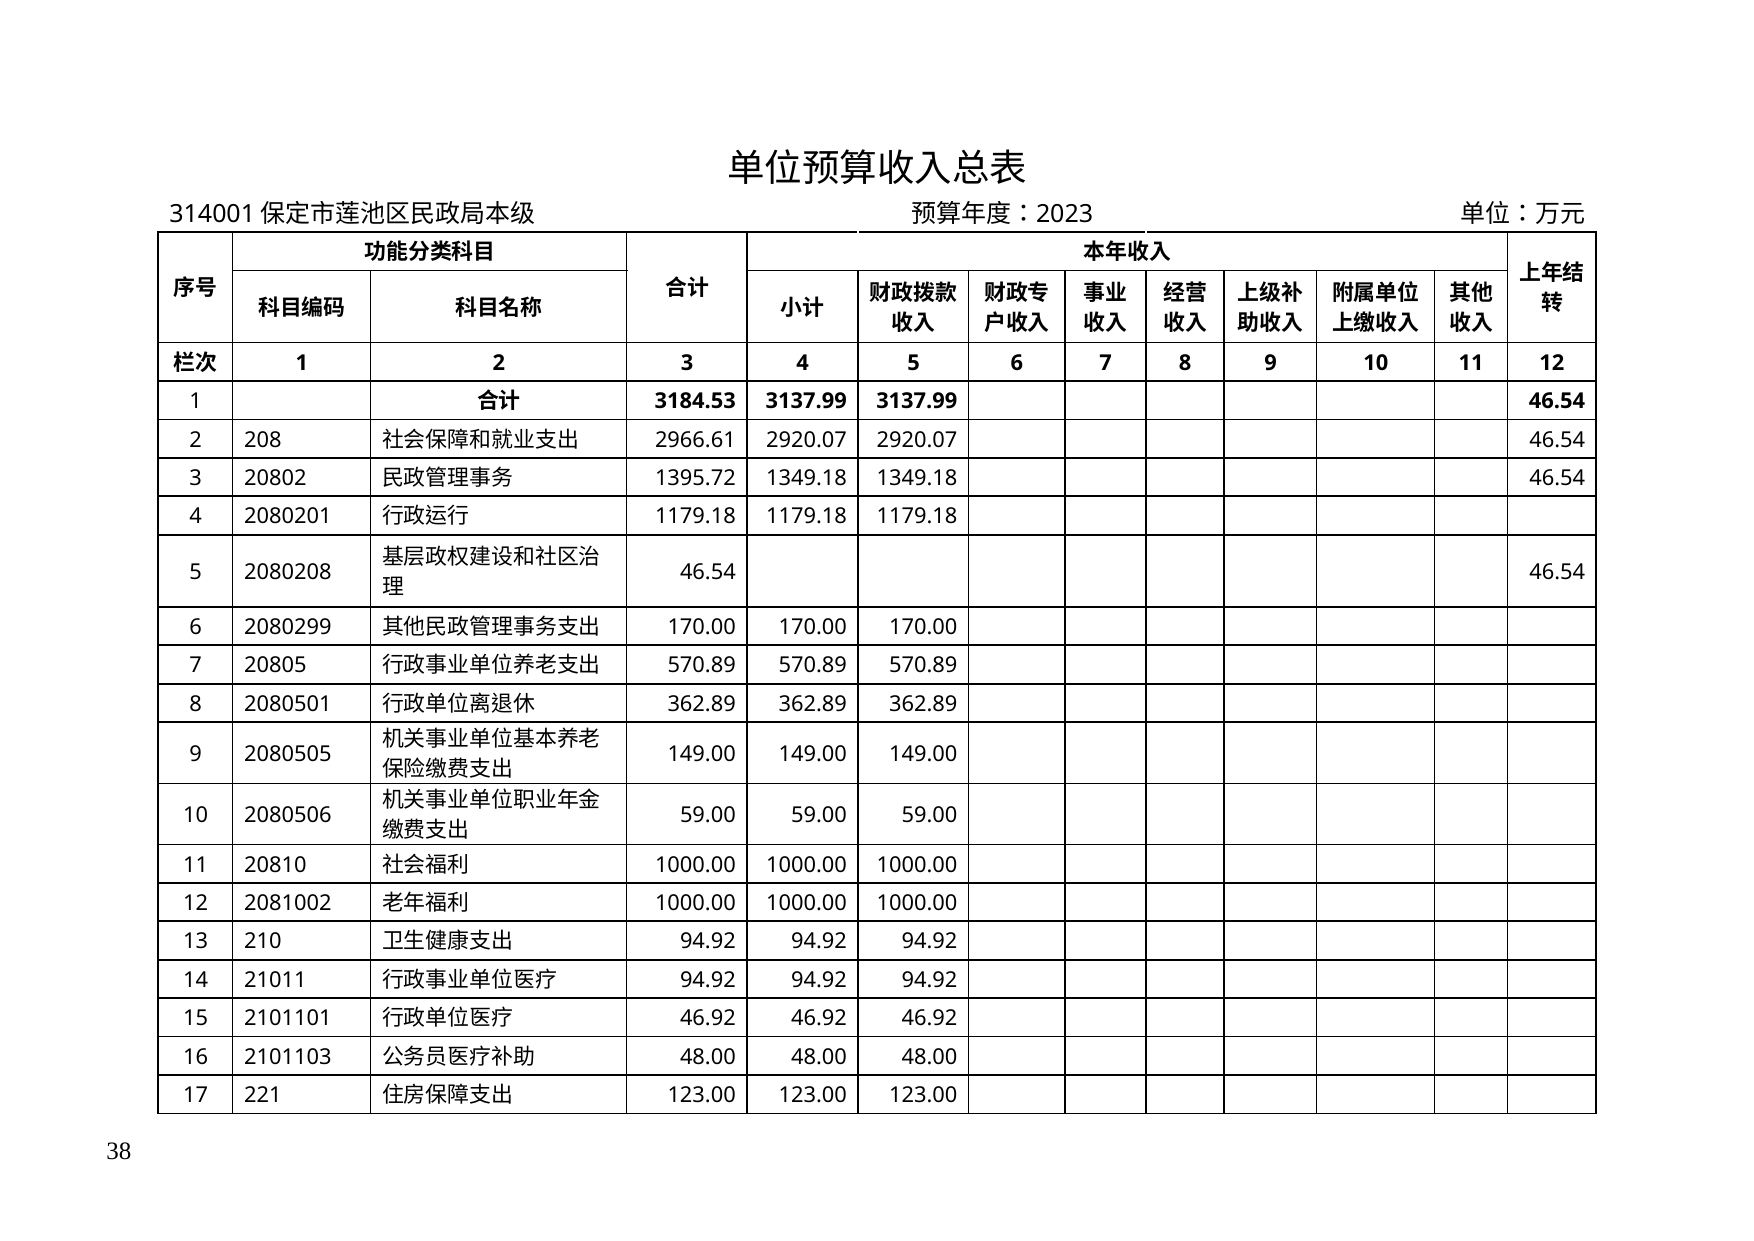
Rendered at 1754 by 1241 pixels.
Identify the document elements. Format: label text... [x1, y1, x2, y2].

table_cell 46.54 [1508, 536, 1595, 606]
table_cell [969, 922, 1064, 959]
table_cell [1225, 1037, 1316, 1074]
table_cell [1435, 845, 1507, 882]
table_cell [1317, 784, 1434, 843]
table_cell [1317, 382, 1434, 418]
table_cell 11 [159, 845, 232, 882]
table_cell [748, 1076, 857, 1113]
table_cell [969, 497, 1064, 534]
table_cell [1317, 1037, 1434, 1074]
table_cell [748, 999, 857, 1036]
table_cell [969, 845, 1064, 882]
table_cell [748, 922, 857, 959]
table_cell 170.00 [748, 608, 857, 644]
table_cell [969, 459, 1064, 495]
table_cell [1066, 608, 1145, 644]
table_cell 170.00 [859, 608, 968, 644]
table_cell [1225, 685, 1316, 721]
table_cell 社会保障和就业支出 [371, 420, 626, 457]
table_cell 本年收入 [748, 233, 1507, 270]
table_cell 3137.99 [859, 382, 968, 418]
table_cell [1508, 784, 1595, 843]
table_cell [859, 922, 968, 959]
table_cell [1317, 459, 1434, 495]
table_header 单位：万元 [1147, 195, 1595, 231]
table_cell 4 [748, 343, 857, 380]
table_cell 财政专户收入 [969, 271, 1064, 342]
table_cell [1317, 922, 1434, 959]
table_cell 小计 [748, 271, 857, 342]
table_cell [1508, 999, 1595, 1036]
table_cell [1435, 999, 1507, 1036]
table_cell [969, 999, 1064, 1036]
table_cell 2966.61 [627, 420, 746, 457]
table_cell [1066, 497, 1145, 534]
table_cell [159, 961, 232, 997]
table_cell 事业收入 [1066, 271, 1145, 342]
table_cell 4 [159, 497, 232, 534]
table_cell 2080506 [233, 784, 370, 843]
table_cell 570.89 [627, 646, 746, 683]
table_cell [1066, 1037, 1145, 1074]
table_cell 149.00 [748, 723, 857, 782]
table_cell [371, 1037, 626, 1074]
table_cell 5 [159, 536, 232, 606]
table_cell 208 [233, 420, 370, 457]
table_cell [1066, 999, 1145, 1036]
table_cell [1508, 646, 1595, 683]
table_cell [1066, 536, 1145, 606]
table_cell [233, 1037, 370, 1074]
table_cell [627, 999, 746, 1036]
table_cell 行政事业单位养老支出 [371, 646, 626, 683]
table_cell 2080299 [233, 608, 370, 644]
table_cell [1066, 382, 1145, 418]
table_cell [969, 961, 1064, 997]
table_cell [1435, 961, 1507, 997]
table_cell 9 [1225, 343, 1316, 380]
table_cell 1000.00 [748, 845, 857, 882]
table_cell [1066, 784, 1145, 843]
table_cell 362.89 [627, 685, 746, 721]
table_cell 2 [371, 343, 626, 380]
table_cell [1435, 459, 1507, 495]
table_cell 1 [233, 343, 370, 380]
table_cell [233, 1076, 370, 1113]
table_cell [1147, 845, 1223, 882]
table_cell [1435, 420, 1507, 457]
table_cell [1508, 608, 1595, 644]
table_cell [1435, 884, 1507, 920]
table_cell 基层政权建设和社区治理 [371, 536, 626, 606]
table_cell [748, 536, 857, 606]
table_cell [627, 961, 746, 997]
table_cell [969, 420, 1064, 457]
table_cell 上级补助收入 [1225, 271, 1316, 342]
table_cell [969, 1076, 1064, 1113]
table_cell 46.54 [627, 536, 746, 606]
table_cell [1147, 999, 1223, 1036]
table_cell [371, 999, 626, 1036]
table_cell 科目编码 [233, 271, 370, 342]
table_cell 59.00 [859, 784, 968, 843]
table_cell 民政管理事务 [371, 459, 626, 495]
table_cell 功能分类科目 [233, 233, 626, 270]
table_cell 6 [159, 608, 232, 644]
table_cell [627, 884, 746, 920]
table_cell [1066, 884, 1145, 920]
table_cell 合计 [627, 233, 746, 342]
table_cell [969, 646, 1064, 683]
table_cell [1435, 723, 1507, 782]
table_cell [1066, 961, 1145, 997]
table_cell 149.00 [627, 723, 746, 782]
table_cell [1435, 536, 1507, 606]
table_cell [1317, 646, 1434, 683]
table_cell 2080505 [233, 723, 370, 782]
table_cell 570.89 [859, 646, 968, 683]
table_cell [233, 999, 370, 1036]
table_cell 8 [159, 685, 232, 721]
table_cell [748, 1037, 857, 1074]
table_cell [1147, 723, 1223, 782]
table_cell 机关事业单位基本养老保险缴费支出 [371, 723, 626, 782]
table_cell [1225, 459, 1316, 495]
table_cell 2080201 [233, 497, 370, 534]
table_cell 570.89 [748, 646, 857, 683]
table_cell 3 [159, 459, 232, 495]
table_cell 362.89 [748, 685, 857, 721]
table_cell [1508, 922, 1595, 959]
table_cell [1317, 497, 1434, 534]
table_cell 7 [159, 646, 232, 683]
table_cell [1147, 646, 1223, 683]
table_cell [1317, 420, 1434, 457]
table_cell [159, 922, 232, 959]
table_cell [1066, 685, 1145, 721]
table_cell [1225, 497, 1316, 534]
table_cell 7 [1066, 343, 1145, 380]
table_cell [1435, 382, 1507, 418]
table_cell 合计 [371, 382, 626, 418]
table_cell 2 [159, 420, 232, 457]
table_cell 5 [859, 343, 968, 380]
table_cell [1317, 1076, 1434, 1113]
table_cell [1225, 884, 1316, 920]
table_cell [1147, 459, 1223, 495]
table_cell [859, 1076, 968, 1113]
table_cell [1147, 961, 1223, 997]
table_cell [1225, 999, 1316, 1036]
table_cell 12 [1508, 343, 1595, 380]
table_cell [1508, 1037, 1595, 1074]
table_cell [1225, 646, 1316, 683]
table_cell 20802 [233, 459, 370, 495]
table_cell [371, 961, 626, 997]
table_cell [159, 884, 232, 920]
table_cell [1435, 685, 1507, 721]
table_cell 1349.18 [748, 459, 857, 495]
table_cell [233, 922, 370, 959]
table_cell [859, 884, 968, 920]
table_cell 栏次 [159, 343, 232, 380]
table_cell [1435, 646, 1507, 683]
table_cell [1508, 685, 1595, 721]
table_cell [1435, 497, 1507, 534]
table_cell [969, 536, 1064, 606]
table_cell [233, 382, 370, 418]
table_cell [1225, 784, 1316, 843]
table_cell 其他收入 [1435, 271, 1507, 342]
table_cell 11 [1435, 343, 1507, 380]
table_cell [1147, 784, 1223, 843]
table_cell [1317, 685, 1434, 721]
table_cell 3184.53 [627, 382, 746, 418]
table_cell [1317, 723, 1434, 782]
table_cell [1147, 685, 1223, 721]
table_cell 3137.99 [748, 382, 857, 418]
table_cell 20810 [233, 845, 370, 882]
table_cell 1395.72 [627, 459, 746, 495]
table_cell [1147, 536, 1223, 606]
table_cell [1225, 420, 1316, 457]
table_cell 序号 [159, 233, 232, 342]
table_cell [1066, 845, 1145, 882]
table_cell 其他民政管理事务支出 [371, 608, 626, 644]
table_cell [969, 382, 1064, 418]
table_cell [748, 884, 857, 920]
table_cell [1508, 723, 1595, 782]
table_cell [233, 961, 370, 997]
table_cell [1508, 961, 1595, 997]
table_cell 2920.07 [859, 420, 968, 457]
table_cell 46.54 [1508, 382, 1595, 418]
table_cell 3 [627, 343, 746, 380]
table_cell 2080501 [233, 685, 370, 721]
table_cell 170.00 [627, 608, 746, 644]
table_cell [1147, 420, 1223, 457]
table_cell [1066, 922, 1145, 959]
table_cell 10 [1317, 343, 1434, 380]
table_cell 6 [969, 343, 1064, 380]
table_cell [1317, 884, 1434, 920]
table_cell 59.00 [627, 784, 746, 843]
table_cell [1225, 536, 1316, 606]
table_cell 46.54 [1508, 459, 1595, 495]
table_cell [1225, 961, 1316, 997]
table_cell 8 [1147, 343, 1223, 380]
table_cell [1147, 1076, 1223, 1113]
table_cell [1435, 784, 1507, 843]
table_cell 10 [159, 784, 232, 843]
table_cell [859, 536, 968, 606]
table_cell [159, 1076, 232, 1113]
table_cell [1066, 420, 1145, 457]
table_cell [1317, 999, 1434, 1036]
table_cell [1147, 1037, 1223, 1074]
table_cell [1066, 646, 1145, 683]
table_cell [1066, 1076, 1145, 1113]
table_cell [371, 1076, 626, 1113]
table_cell 1179.18 [627, 497, 746, 534]
table_cell 362.89 [859, 685, 968, 721]
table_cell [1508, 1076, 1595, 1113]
table_cell [1317, 845, 1434, 882]
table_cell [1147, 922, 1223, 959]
table_cell [969, 608, 1064, 644]
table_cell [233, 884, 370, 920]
table_cell [969, 784, 1064, 843]
table_cell 行政运行 [371, 497, 626, 534]
table_cell 20805 [233, 646, 370, 683]
table_cell 1179.18 [748, 497, 857, 534]
table_cell [1317, 608, 1434, 644]
table_cell [1225, 723, 1316, 782]
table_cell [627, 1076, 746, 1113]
table_cell 1000.00 [627, 845, 746, 882]
table_cell [1508, 497, 1595, 534]
table_cell [1225, 382, 1316, 418]
table_header 314001保定市莲池区民政局本级 [159, 195, 857, 231]
table_cell [1066, 459, 1145, 495]
table_cell [1225, 608, 1316, 644]
table_cell 社会福利 [371, 845, 626, 882]
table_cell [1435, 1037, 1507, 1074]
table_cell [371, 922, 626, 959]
table_cell 149.00 [859, 723, 968, 782]
table_cell [1147, 382, 1223, 418]
table_cell [1225, 845, 1316, 882]
table_cell 2080208 [233, 536, 370, 606]
table_cell 1 [159, 382, 232, 418]
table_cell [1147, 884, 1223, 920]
table_cell 9 [159, 723, 232, 782]
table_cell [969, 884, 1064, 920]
table_cell 上年结转 [1508, 233, 1595, 342]
table_cell 1179.18 [859, 497, 968, 534]
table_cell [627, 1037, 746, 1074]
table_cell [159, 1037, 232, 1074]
table_cell 46.54 [1508, 420, 1595, 457]
table_cell [969, 685, 1064, 721]
table_cell 2920.07 [748, 420, 857, 457]
table_cell 59.00 [748, 784, 857, 843]
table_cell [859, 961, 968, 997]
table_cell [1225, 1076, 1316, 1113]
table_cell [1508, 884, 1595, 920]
table_cell 经营收入 [1147, 271, 1223, 342]
table_cell [969, 723, 1064, 782]
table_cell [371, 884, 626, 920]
table_cell 1349.18 [859, 459, 968, 495]
table_cell [1147, 497, 1223, 534]
table_cell [1435, 608, 1507, 644]
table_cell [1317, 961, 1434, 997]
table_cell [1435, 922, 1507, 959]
table_cell [1066, 723, 1145, 782]
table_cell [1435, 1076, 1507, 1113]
text 单位预算收入总表 [106, 142, 1648, 193]
table_cell 行政单位离退休 [371, 685, 626, 721]
table_cell 1000.00 [859, 845, 968, 882]
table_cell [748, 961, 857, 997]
table_cell 财政拨款 收入 [859, 271, 968, 342]
table_cell [1317, 536, 1434, 606]
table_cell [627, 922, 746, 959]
table_cell 机关事业单位职业年金缴费支出 [371, 784, 626, 843]
table_cell 附属单位上缴收入 [1317, 271, 1434, 342]
table_cell [1147, 608, 1223, 644]
table_header 预算年度：2023 [859, 195, 1145, 231]
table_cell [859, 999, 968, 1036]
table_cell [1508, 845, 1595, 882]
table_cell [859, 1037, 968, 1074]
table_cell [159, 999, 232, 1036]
table_cell 科目名称 [371, 271, 626, 342]
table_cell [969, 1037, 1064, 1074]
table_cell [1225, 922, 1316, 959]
